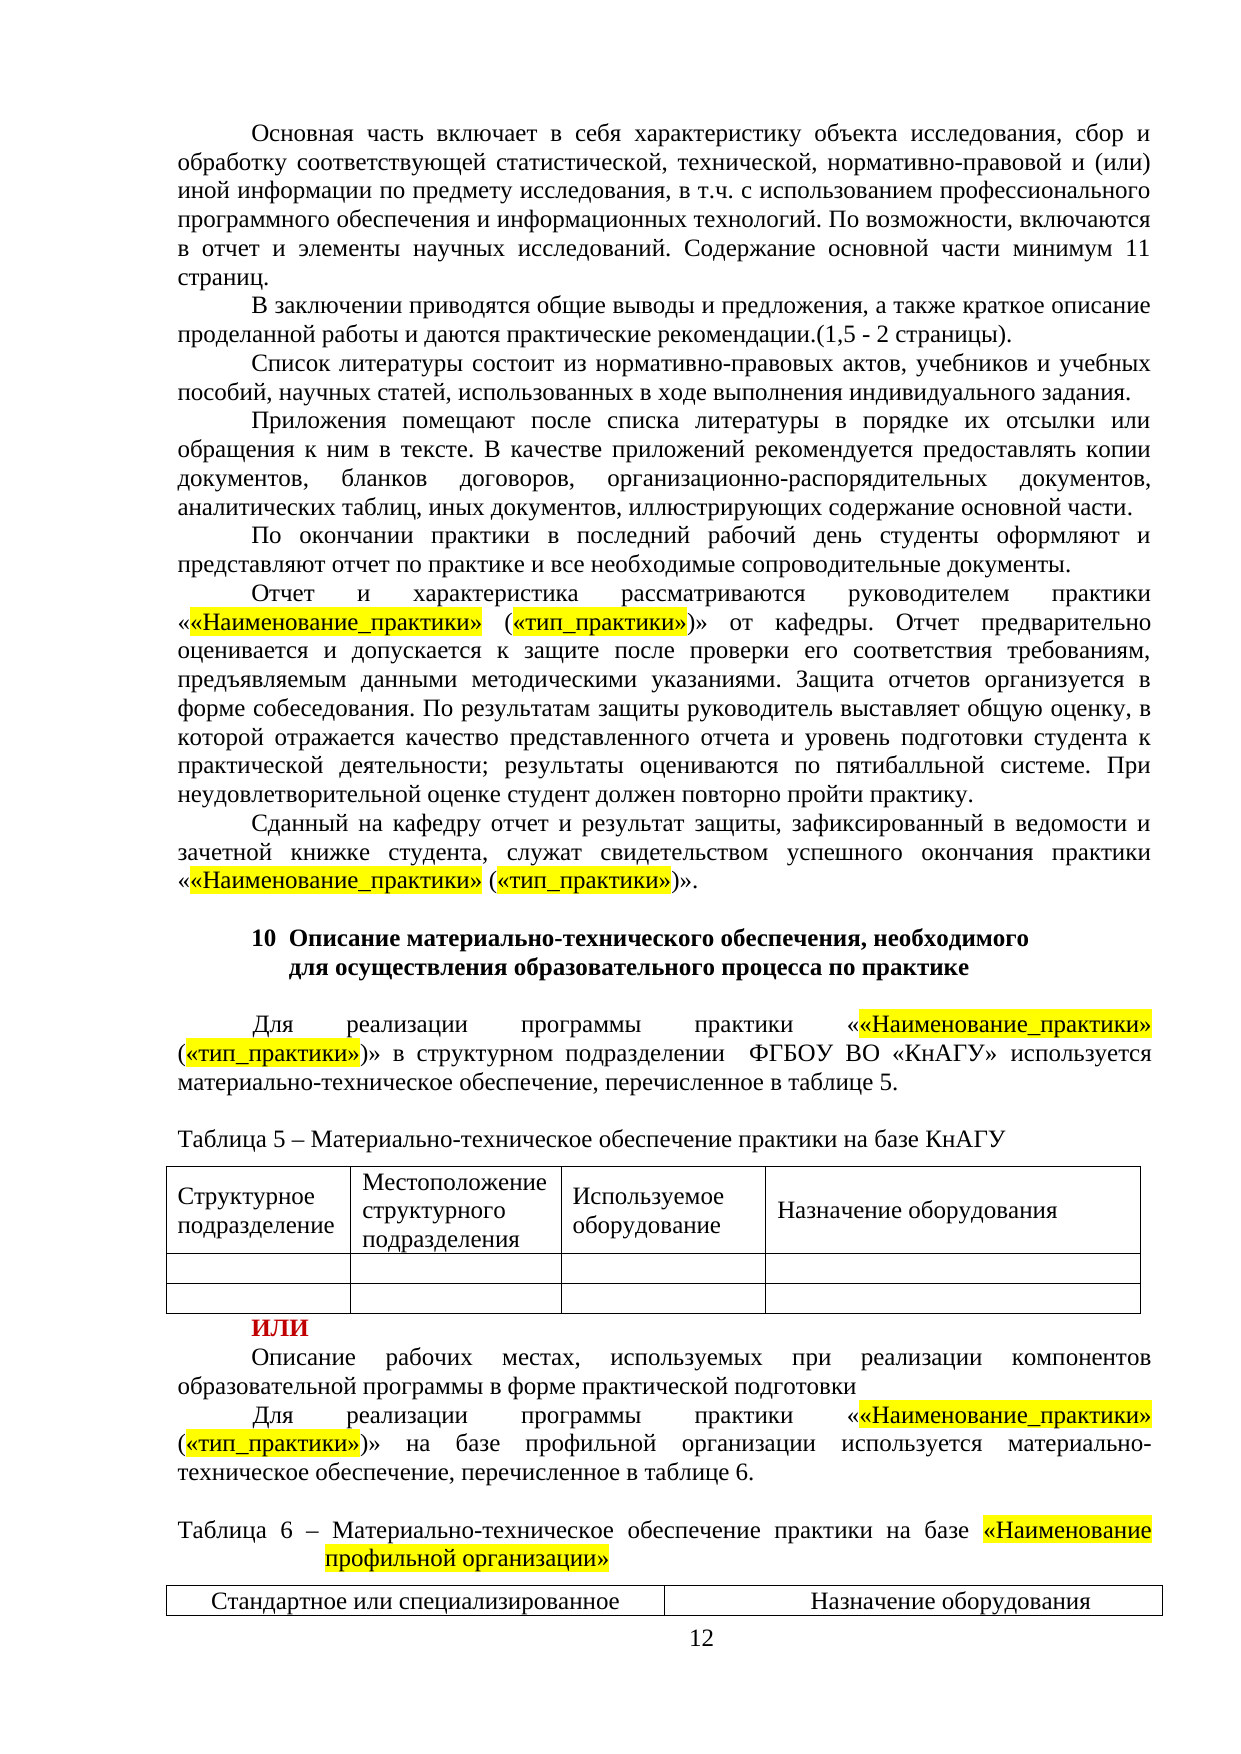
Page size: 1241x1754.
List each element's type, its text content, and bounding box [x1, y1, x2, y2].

table_cell [351, 1284, 561, 1312]
table_cell [766, 1254, 1140, 1283]
table_cell [351, 1254, 561, 1283]
table_header Структурное подразделение [167, 1167, 350, 1253]
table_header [665, 1586, 1162, 1614]
text Основная часть включает в себя характеристику объекта исследования, сбор и обработку соответствующей статистической, технической, нормативно-правовой и (или) иной информации по предмету исследования, в т.ч. с использованием профессионального программного обеспечения и информационных технологий. По возможности, включаются в отчет и элементы научных исследований. Содержание основной части минимум 11 страниц. [177, 118, 1152, 291]
text Сданный на кафедру отчет и результат защиты, зафиксированный в ведомости и зачетной книжке студента, служат свидетельством успешного окончания практики ««Наименование_практики» («тип_практики»)». [177, 808, 1152, 894]
text По окончании практики в последний рабочий день студенты оформляют и представляют отчет по практике и все необходимые сопроводительные документы. [177, 521, 1152, 578]
text для осуществления образовательного процесса по практике [177, 952, 1152, 981]
table_cell [562, 1254, 765, 1283]
table_header Используемое оборудование [562, 1167, 765, 1253]
table_cell [562, 1284, 765, 1312]
list Описание рабочих местах, используемых при реализации компонентов образовательной программы в форме практической подготовки [177, 1342, 1152, 1400]
table_cell [167, 1254, 350, 1283]
list ИЛИ [177, 1313, 1152, 1342]
text Для реализации программы практики ««Наименование_практики» («тип_практики»)» на базе профильной организации используется материально-техническое обеспечение, перечисленное в таблице 6. [177, 1400, 1152, 1486]
text Для реализации программы практики ««Наименование_практики» («тип_практики»)» в структурном подразделении ФГБОУ ВО «КнАГУ» используется материально-техническое обеспечение, перечисленное в таблице 5. [177, 1009, 1152, 1096]
text Список литературы состоит из нормативно-правовых актов, учебников и учебных пособий, научных статей, использованных в ходе выполнения индивидуального задания. [177, 348, 1152, 406]
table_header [167, 1586, 664, 1614]
text Таблица 5 – Материально-техническое обеспечение практики на базе КнАГУ [177, 1124, 1152, 1153]
table_cell [766, 1284, 1140, 1312]
text Приложения помещают после списка литературы в порядке их отсылки или обращения к ним в тексте. В качестве приложений рекомендуется предоставлять копии документов, бланков договоров, организационно-распорядительных документов, аналитических таблиц, иных документов, иллюстрирующих содержание основной части. [177, 406, 1152, 521]
text Отчет и характеристика рассматриваются руководителем практики ««Наименование_практики» («тип_практики»)» от кафедры. Отчет предварительно оценивается и допускается к защите после проверки его соответствия требованиям, предъявляемым данными методическими указаниями. Защита отчетов организуется в форме собеседования. По результатам защиты руководитель выставляет общую оценку, в которой отражается качество представленного отчета и уровень подготовки студента к практической деятельности; результаты оцениваются по пятибалльной системе. При неудовлетворительной оценке студент должен повторно пройти практику. [177, 578, 1152, 808]
table_header Местоположение структурного подразделения [351, 1167, 561, 1253]
text В заключении приводятся общие выводы и предложения, а также краткое описание проделанной работы и даются практические рекомендации.(1,5 - 2 страницы). [177, 291, 1152, 348]
list Описание материально-технического обеспечения, необходимого [251, 923, 1152, 952]
table_header Назначение оборудования [766, 1167, 1140, 1253]
table_cell [167, 1284, 350, 1312]
text Таблица 6 – Материально-техническое обеспечение практики на базе «Наименование профильной организации» [177, 1515, 1152, 1572]
